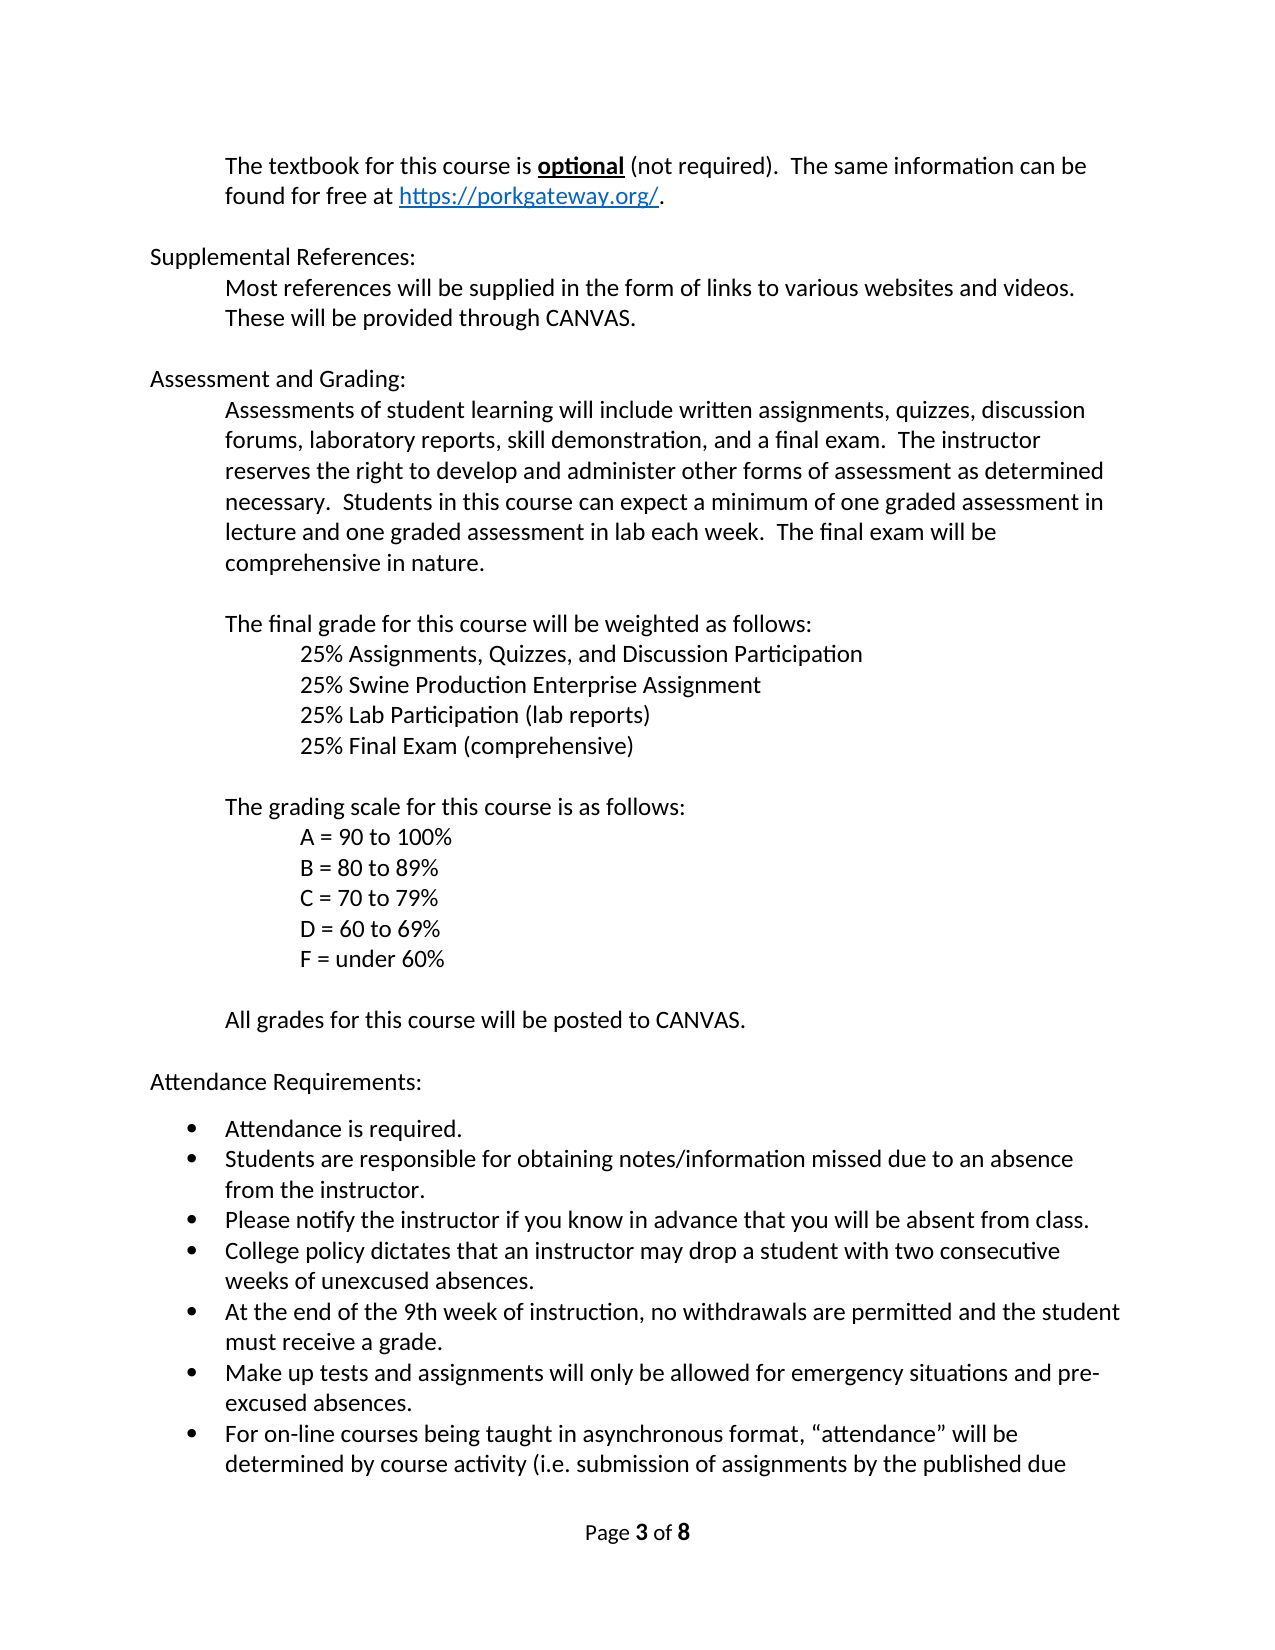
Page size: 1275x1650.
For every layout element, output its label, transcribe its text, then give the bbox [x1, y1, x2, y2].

text 25% Lab Participation (lab reports) [300, 699, 1125, 730]
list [187, 1418, 1125, 1479]
text 25% Assignments, Quizzes, and Discussion Participation [300, 638, 1125, 669]
list Students are responsible for obtaining notes/information missed due to an absence from the instructor. [187, 1143, 1125, 1204]
list Make up tests and assignments will only be allowed for emergency situations and pre-excused absences. [187, 1357, 1125, 1418]
text C = 70 to 79% [300, 882, 1125, 913]
text Assessments of student learning will include written assignments, quizzes, discussion forums, laboratory reports, skill demonstration, and a final exam. The instructor reserves the right to develop and administer other forms of assessment as determined necessary. Students in this course can expect a minimum of one graded assessment in lecture and one graded assessment in lab each week. The final exam will be comprehensive in nature. [225, 394, 1125, 577]
text Most references will be supplied in the form of links to various websites and videos. These will be provided through CANVAS. [225, 272, 1125, 333]
text 25% Swine Production Enterprise Assignment [300, 669, 1125, 699]
text The textbook for this course is optional (not required). The same information can be found for free at https://porkgateway.org/. [225, 150, 1125, 211]
text The final grade for this course will be weighted as follows: [225, 608, 1125, 638]
list College policy dictates that an instructor may drop a student with two consecutive weeks of unexcused absences. [187, 1235, 1125, 1296]
text F = under 60% [300, 943, 1125, 974]
text B = 80 to 89% [300, 852, 1125, 882]
list At the end of the 9th week of instruction, no withdrawals are permitted and the student must receive a grade. [187, 1296, 1125, 1357]
text The grading scale for this course is as follows: [225, 791, 1125, 821]
list Attendance is required. [187, 1113, 1125, 1143]
text 25% Final Exam (comprehensive) [300, 730, 1125, 760]
text All grades for this course will be posted to CANVAS. [225, 1004, 1125, 1035]
text Supplemental References: [150, 242, 1125, 272]
text Attendance Requirements: [150, 1066, 1125, 1096]
text A = 90 to 100% [300, 821, 1125, 852]
list Please notify the instructor if you know in advance that you will be absent from class. [187, 1204, 1125, 1235]
text D = 60 to 69% [300, 913, 1125, 943]
text Assessment and Grading: [150, 364, 1125, 394]
